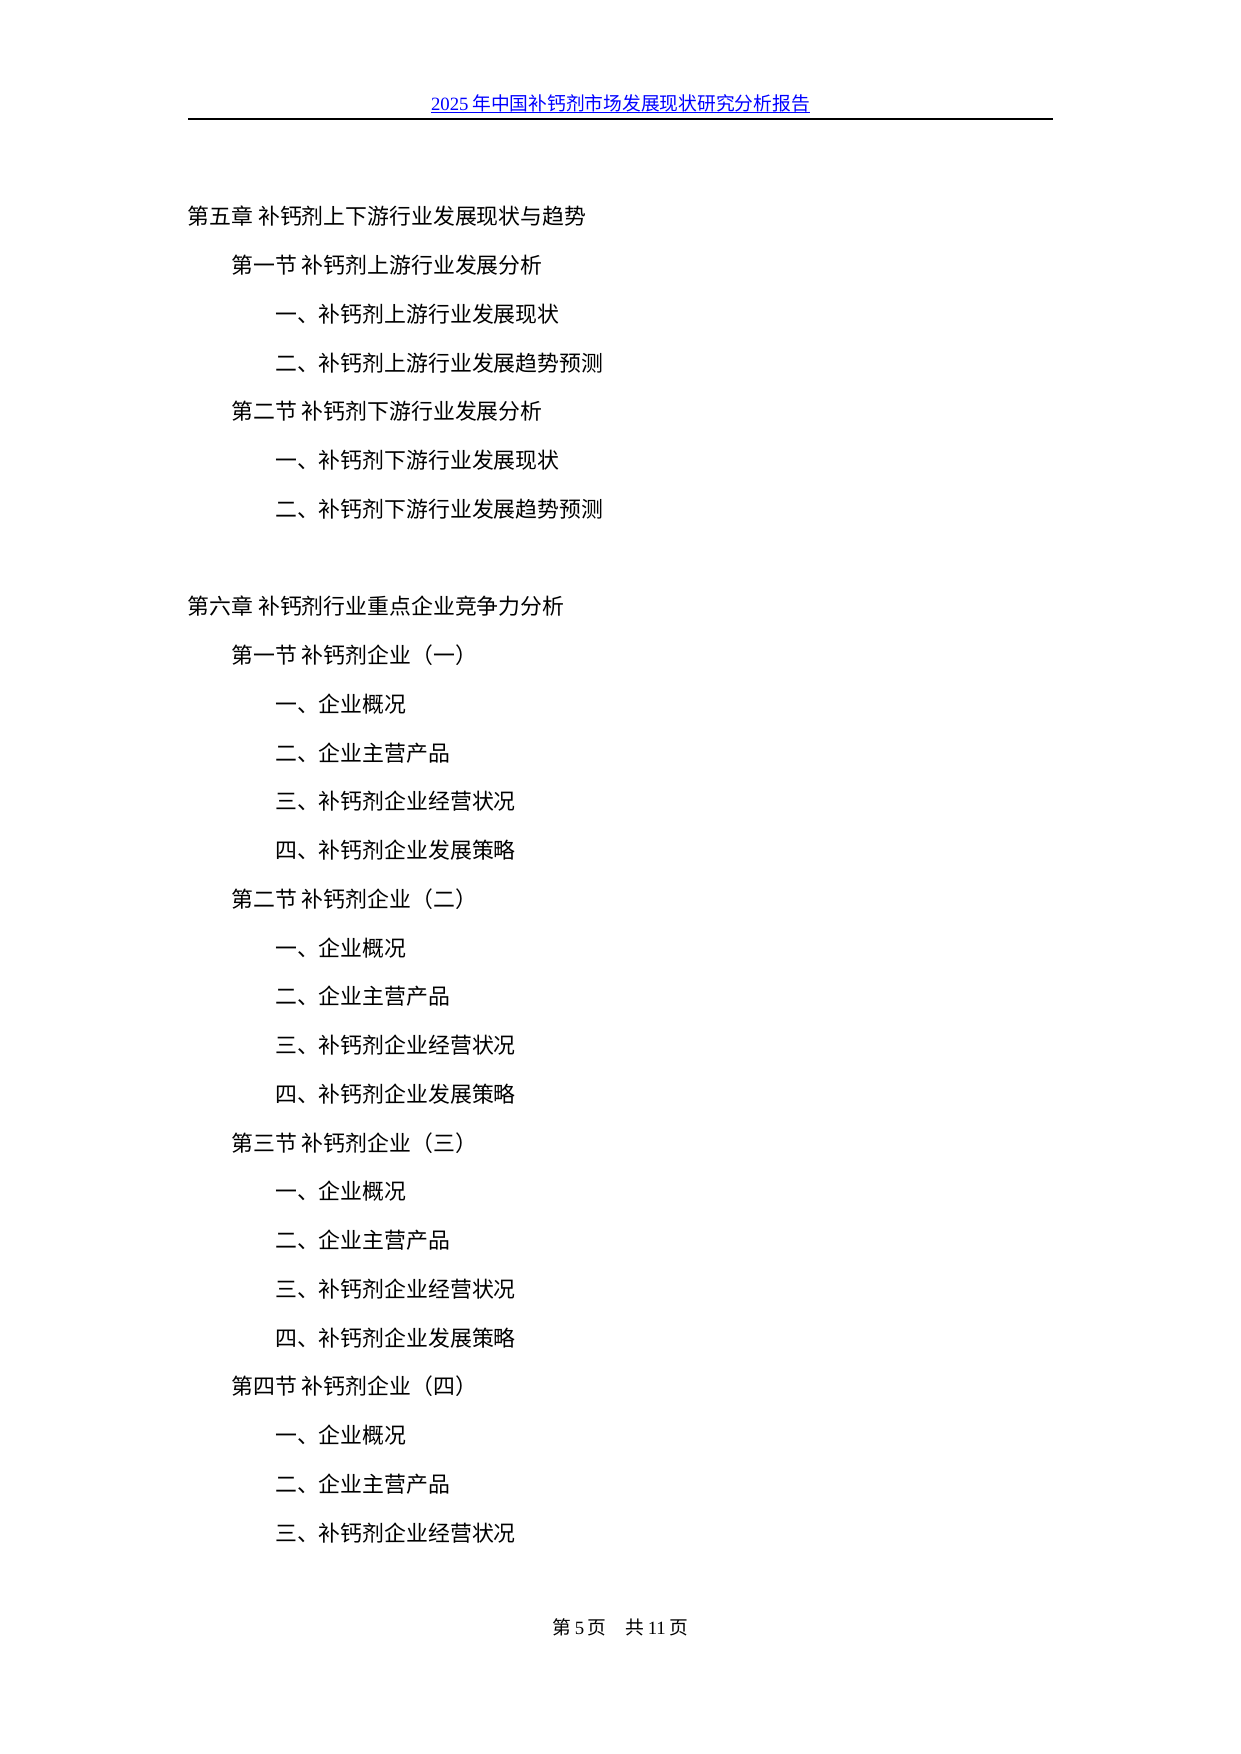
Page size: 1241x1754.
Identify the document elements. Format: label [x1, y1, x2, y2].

text [187, 150, 1053, 1548]
